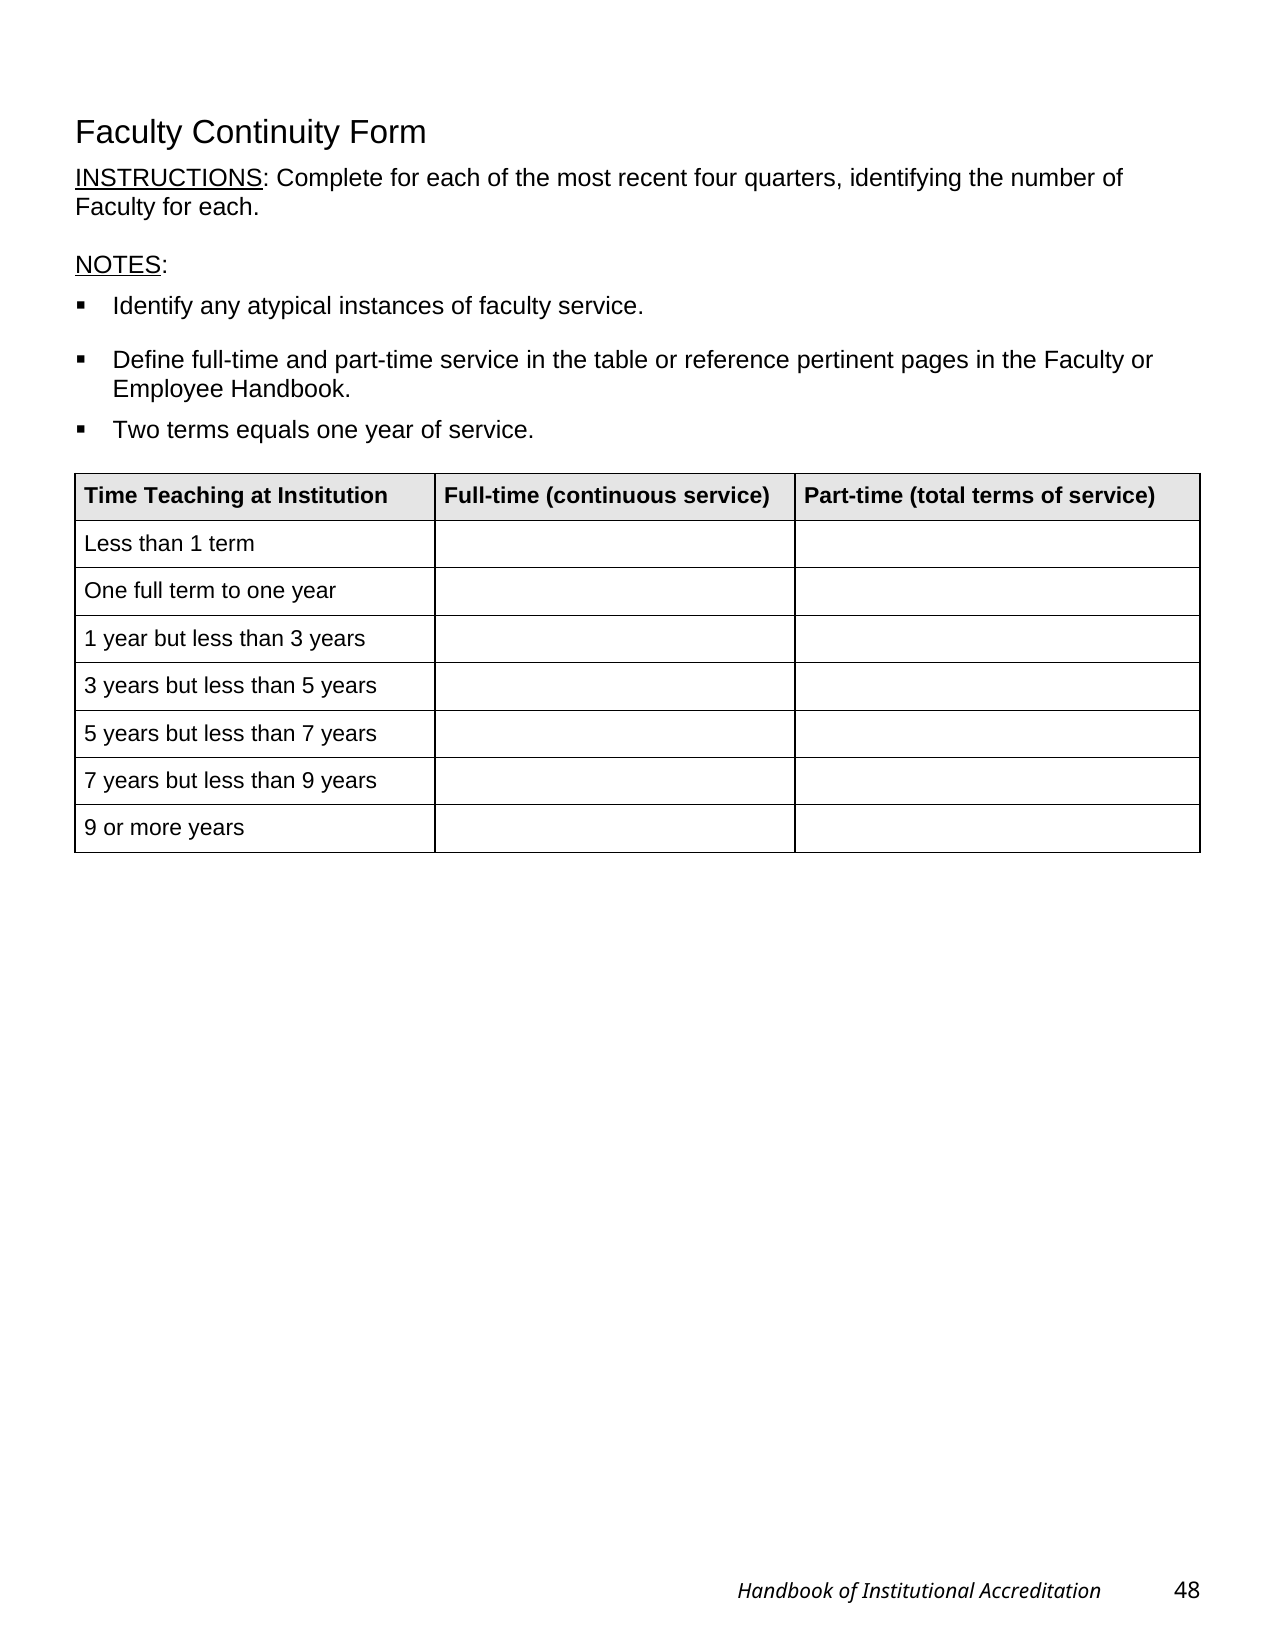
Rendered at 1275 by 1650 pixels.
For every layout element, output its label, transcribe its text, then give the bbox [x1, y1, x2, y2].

table_cell 7 years but less than 9 years [76, 758, 434, 804]
table_cell [796, 616, 1199, 662]
table_cell [796, 758, 1199, 804]
table_header Part-time (total terms of service) [796, 474, 1199, 520]
table_cell [796, 711, 1199, 757]
table_cell [436, 521, 794, 567]
table_cell Less than 1 term [76, 521, 434, 567]
text NOTES: [75, 250, 1200, 278]
table_header Full-time (continuous service) [436, 474, 794, 520]
subtitle Faculty Continuity Form [75, 112, 1200, 151]
table_cell 5 years but less than 7 years [76, 711, 434, 757]
table_cell [796, 663, 1199, 709]
table_cell One full term to one year [76, 568, 434, 615]
table_header Time Teaching at Institution [76, 474, 434, 520]
table_cell 9 or more years [76, 805, 434, 852]
table_cell [436, 758, 794, 804]
text INSTRUCTIONS: Complete for each of the most recent four quarters, identifying the number of Faculty for each. [75, 163, 1200, 221]
table_cell [436, 805, 794, 852]
list Two terms equals one year of service. [75, 415, 1200, 444]
list Identify any atypical instances of faculty service. [75, 291, 1200, 320]
table_cell 1 year but less than 3 years [76, 616, 434, 662]
table_cell [796, 805, 1199, 852]
table_cell [436, 568, 794, 615]
table_cell 3 years but less than 5 years [76, 663, 434, 709]
list Define full-time and part-time service in the table or reference pertinent pages in the Faculty or Employee Handbook. [75, 345, 1200, 402]
table_cell [796, 568, 1199, 615]
table_cell [436, 616, 794, 662]
table_cell [796, 521, 1199, 567]
table_cell [436, 711, 794, 757]
table_cell [436, 663, 794, 709]
